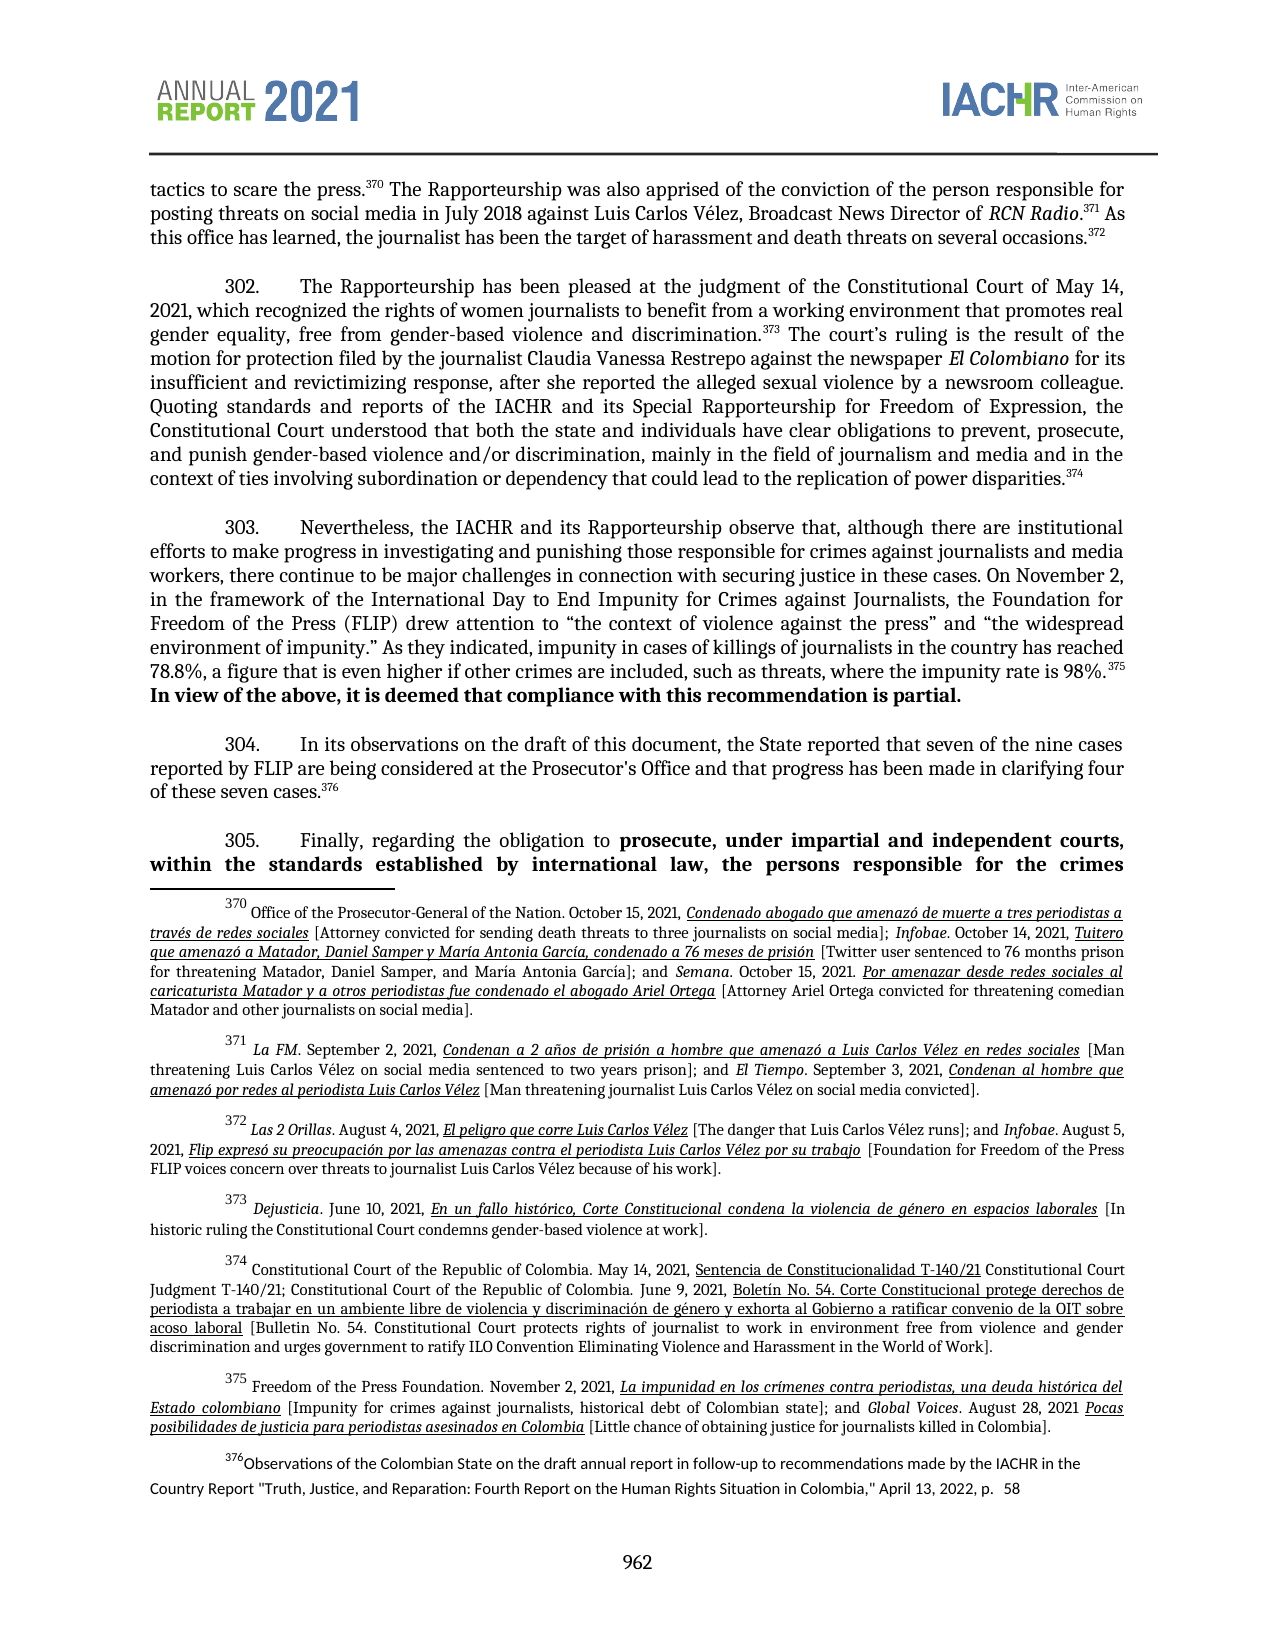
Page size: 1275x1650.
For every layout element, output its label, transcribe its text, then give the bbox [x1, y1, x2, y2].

list Nevertheless, the IACHR and its Rapporteurship observe that, although there are institutional efforts to make progress in investigating and punishing those responsible for crimes against journalists and media workers, there continue to be major challenges in connection with securing justice in these cases. On November 2, in the framework of the International Day to End Impunity for Crimes against Journalists, the Foundation for Freedom of the Press (FLIP) drew attention to “the context of violence against the press” and “the widespread environment of impunity.” As they indicated, impunity in cases of killings of journalists in the country has reached 78.8%, a figure that is even higher if other crimes are included, such as threats, where the impunity rate is 98%. In view of the above, it is deemed that compliance with this recommendation is partial. [150, 516, 1125, 707]
picture [935, 74, 1159, 126]
list The Rapporteurship has been pleased at the judgment of the Constitutional Court of May 14, 2021, which recognized the rights of women journalists to benefit from a working environment that promotes real gender equality, free from gender-based violence and discrimination. The court’s ruling is the result of the motion for protection filed by the journalist Claudia Vanessa Restrepo against the newspaper El Colombiano for its insufficient and revictimizing response, after she reported the alleged sexual violence by a newsroom colleague. Quoting standards and reports of the IACHR and its Special Rapporteurship for Freedom of Expression, the Constitutional Court understood that both the state and individuals have clear obligations to prevent, prosecute, and punish gender-based violence and/or discrimination, mainly in the field of journalism and media and in the context of ties involving subordination or dependency that could lead to the replication of power disparities. [150, 275, 1125, 491]
list In its observations on the draft of this document, the State reported that seven of the nine cases reported by FLIP are being considered at the Prosecutor's Office and that progress has been made in clarifying four of these seven cases. [150, 732, 1125, 804]
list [150, 178, 1125, 250]
picture [150, 75, 367, 126]
